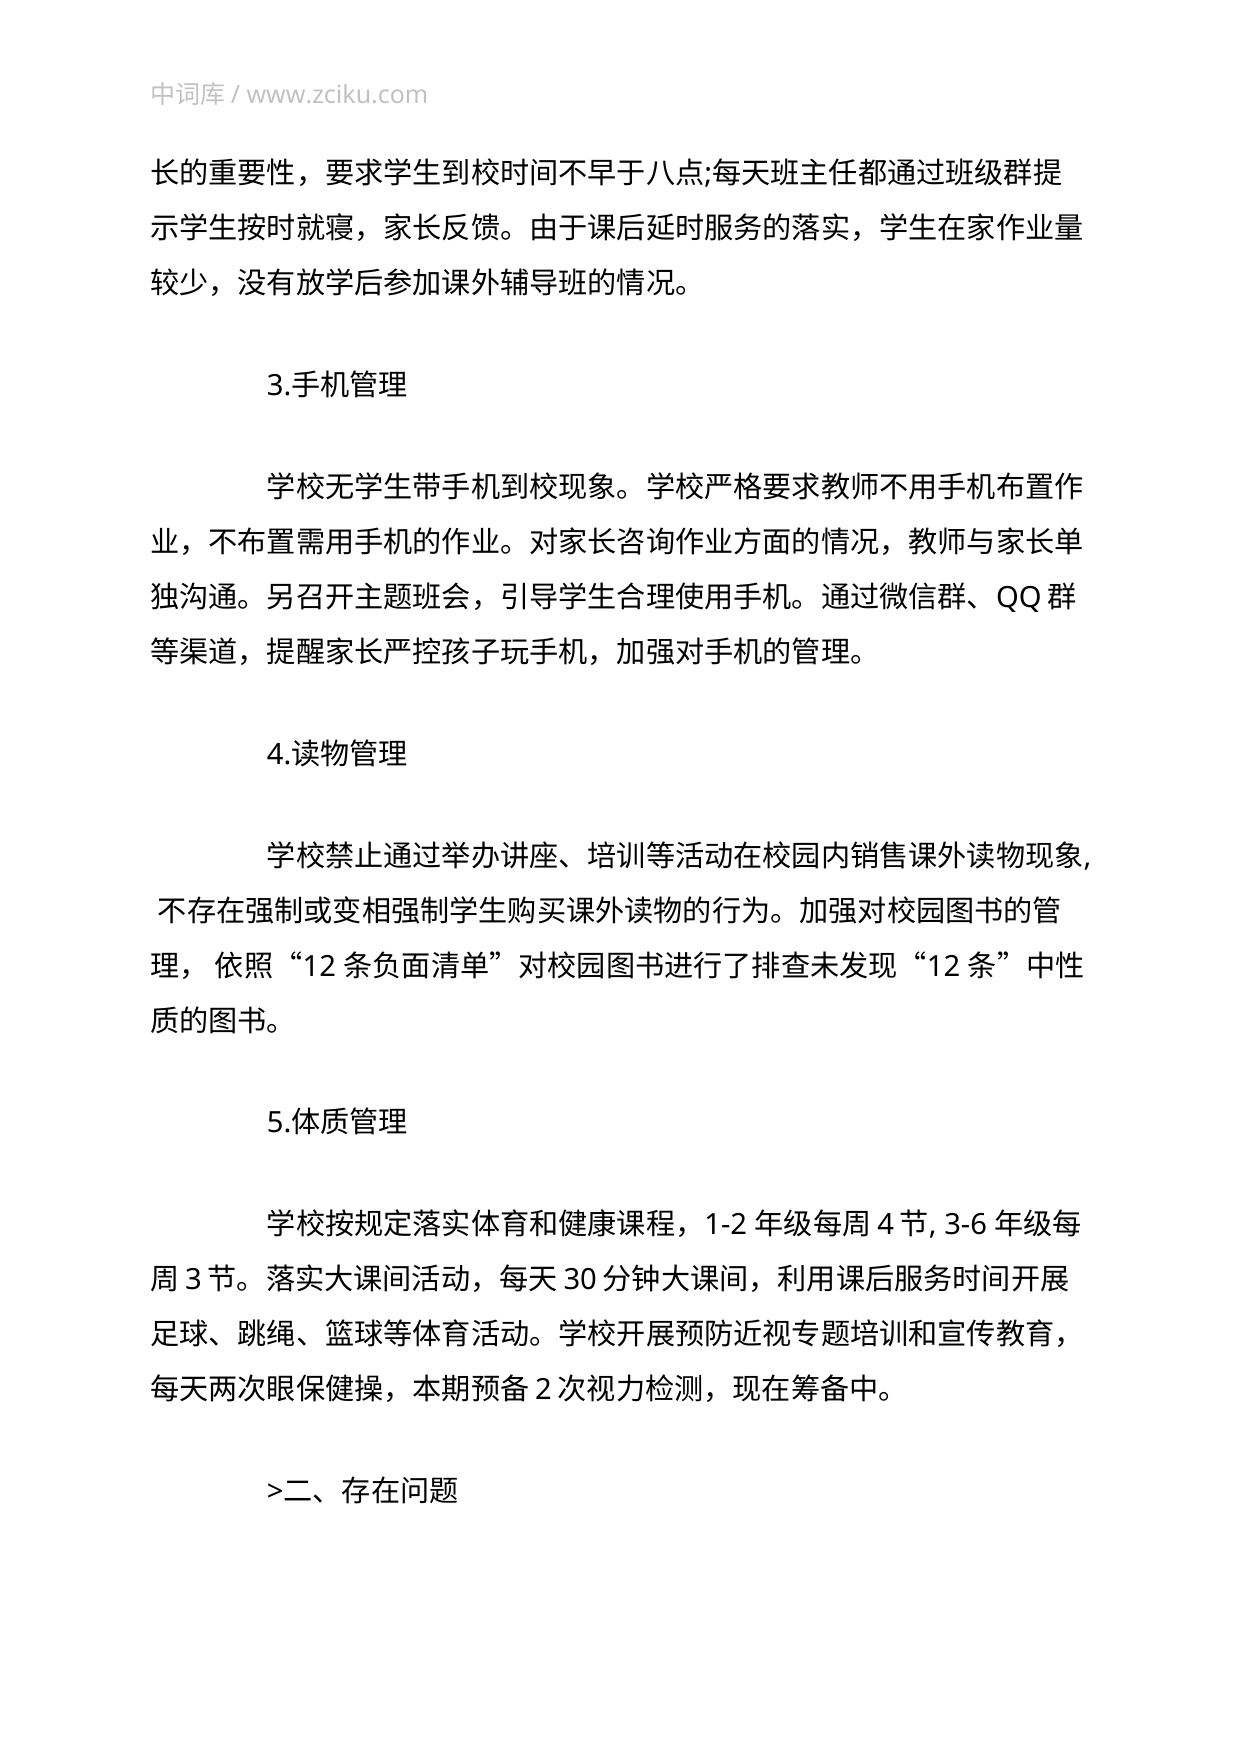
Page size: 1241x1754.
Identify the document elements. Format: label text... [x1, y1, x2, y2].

text 5.体质管理 [150, 1099, 1090, 1141]
text 4.读物管理 [150, 730, 1090, 773]
text 学校按规定落实体育和健康课程，1-2 年级每周4节, 3-6 年级每周3节。落实大课间活动，每天30分钟大课间，利用课后服务时间开展足球、跳绳、篮球等体育活动。学校开展预防近视专题培训和宣传教育，每天两次眼保健操，本期预备2次视力检测，现在筹备中。 [150, 1201, 1090, 1408]
text 3.手机管理 [150, 362, 1090, 404]
text 学校禁止通过举办讲座、培训等活动在校园内销售课外读物现象, 不存在强制或变相强制学生购买课外读物的行为。加强对校园图书的管理， 依照“12 条负面清单”对校园图书进行了排查未发现“12 条”中性质的图书。 [150, 832, 1090, 1039]
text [150, 150, 1090, 302]
text >二、存在问题 [150, 1468, 1090, 1510]
text 学校无学生带手机到校现象。学校严格要求教师不用手机布置作业，不布置需用手机的作业。对家长咨询作业方面的情况，教师与家长单独沟通。另召开主题班会，引导学生合理使用手机。通过微信群、QQ群等渠道，提醒家长严控孩子玩手机，加强对手机的管理。 [150, 464, 1090, 671]
